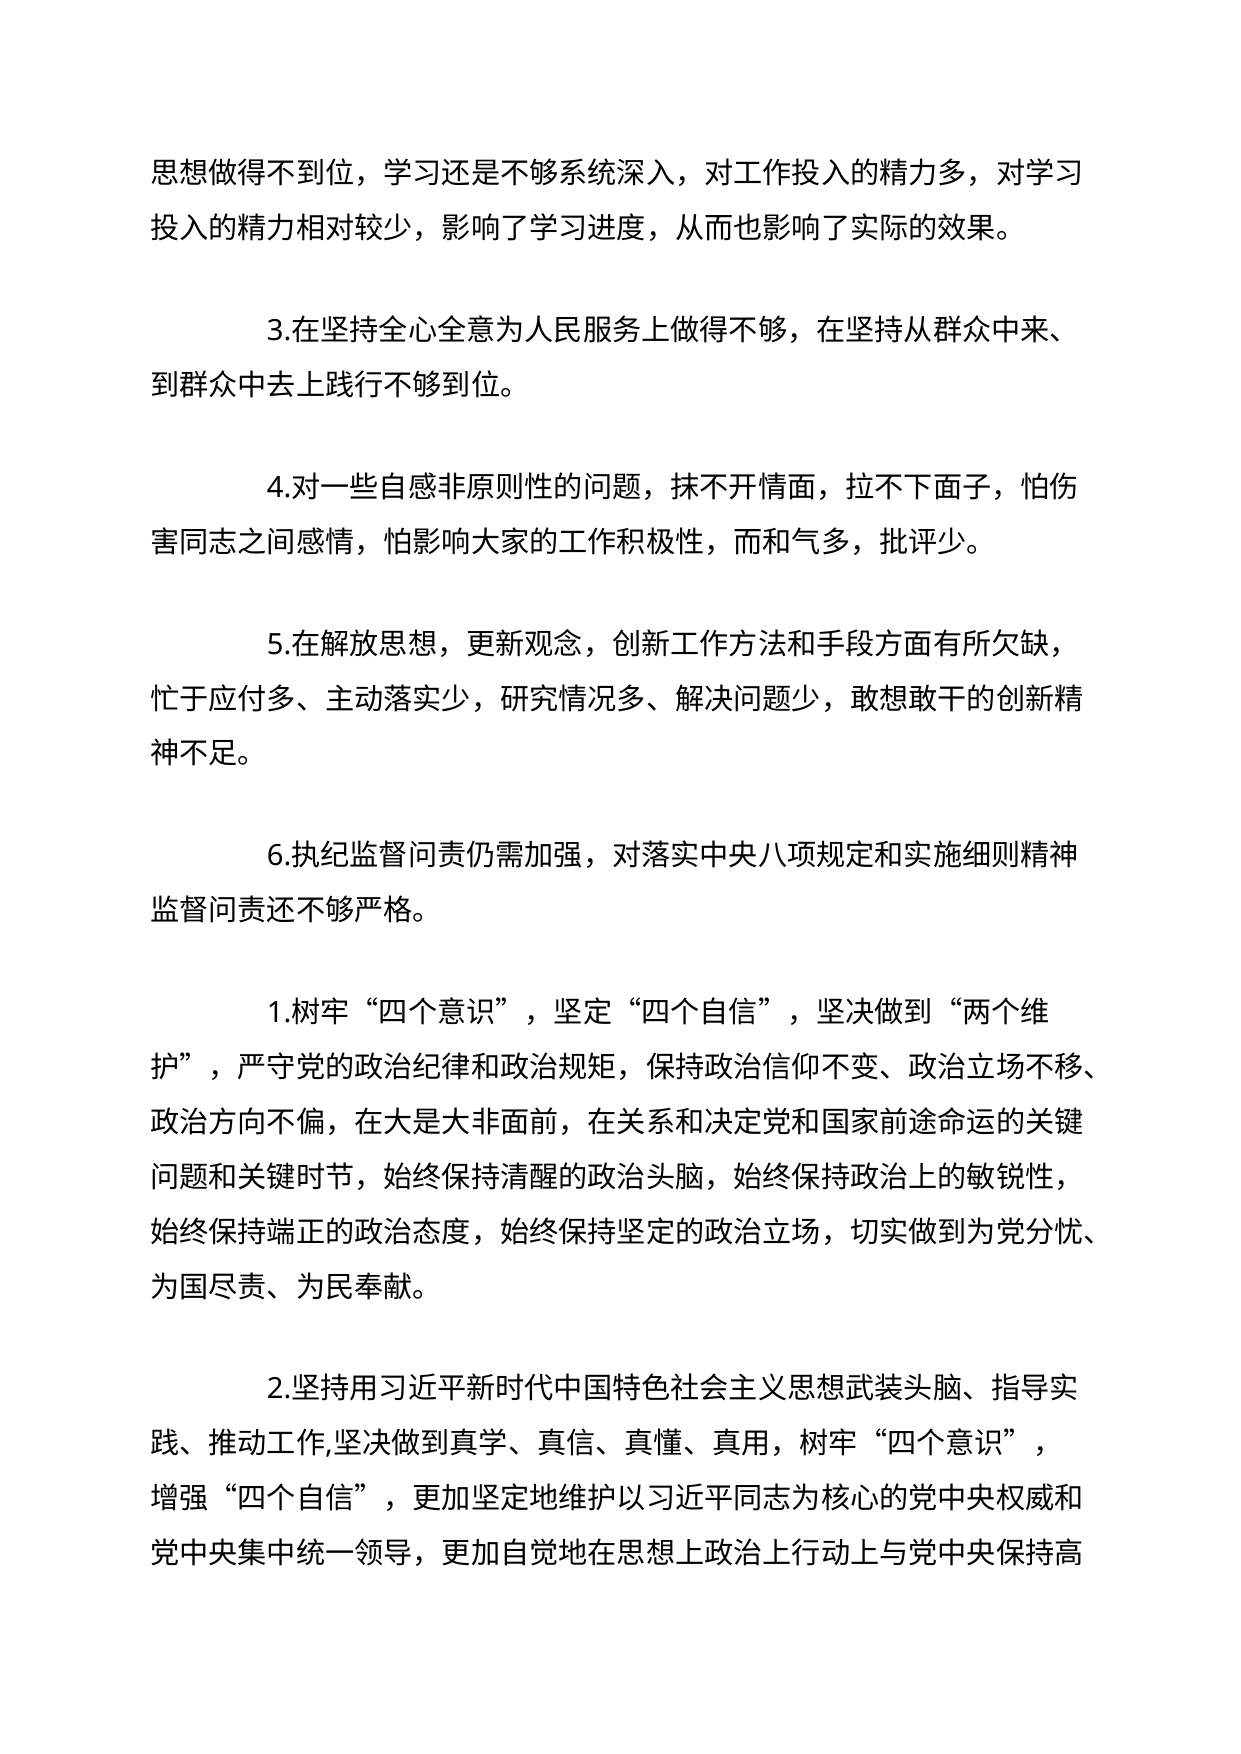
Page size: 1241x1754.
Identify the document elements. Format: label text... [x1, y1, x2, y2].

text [150, 1365, 1090, 1572]
text 3.在坚持全心全意为人民服务上做得不够，在坚持从群众中来、到群众中去上践行不够到位。 [150, 307, 1090, 404]
text 4.对一些自感非原则性的问题，抹不开情面，拉不下面子，怕伤害同志之间感情，怕影响大家的工作积极性，而和气多，批评少。 [150, 463, 1090, 561]
text 5.在解放思想，更新观念，创新工作方法和手段方面有所欠缺，忙于应付多、主动落实少，研究情况多、解决问题少，敢想敢干的创新精神不足。 [150, 620, 1090, 772]
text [150, 150, 1090, 247]
text 1.树牢“四个意识”，坚定“四个自信”，坚决做到“两个维护”，严守党的政治纪律和政治规矩，保持政治信仰不变、政治立场不移、政治方向不偏，在大是大非面前，在关系和决定党和国家前途命运的关键问题和关键时节，始终保持清醒的政治头脑，始终保持政治上的敏锐性，始终保持端正的政治态度，始终保持坚定的政治立场，切实做到为党分忧、为国尽责、为民奉献。 [150, 989, 1090, 1306]
text 6.执纪监督问责仍需加强，对落实中央八项规定和实施细则精神监督问责还不够严格。 [150, 832, 1090, 929]
